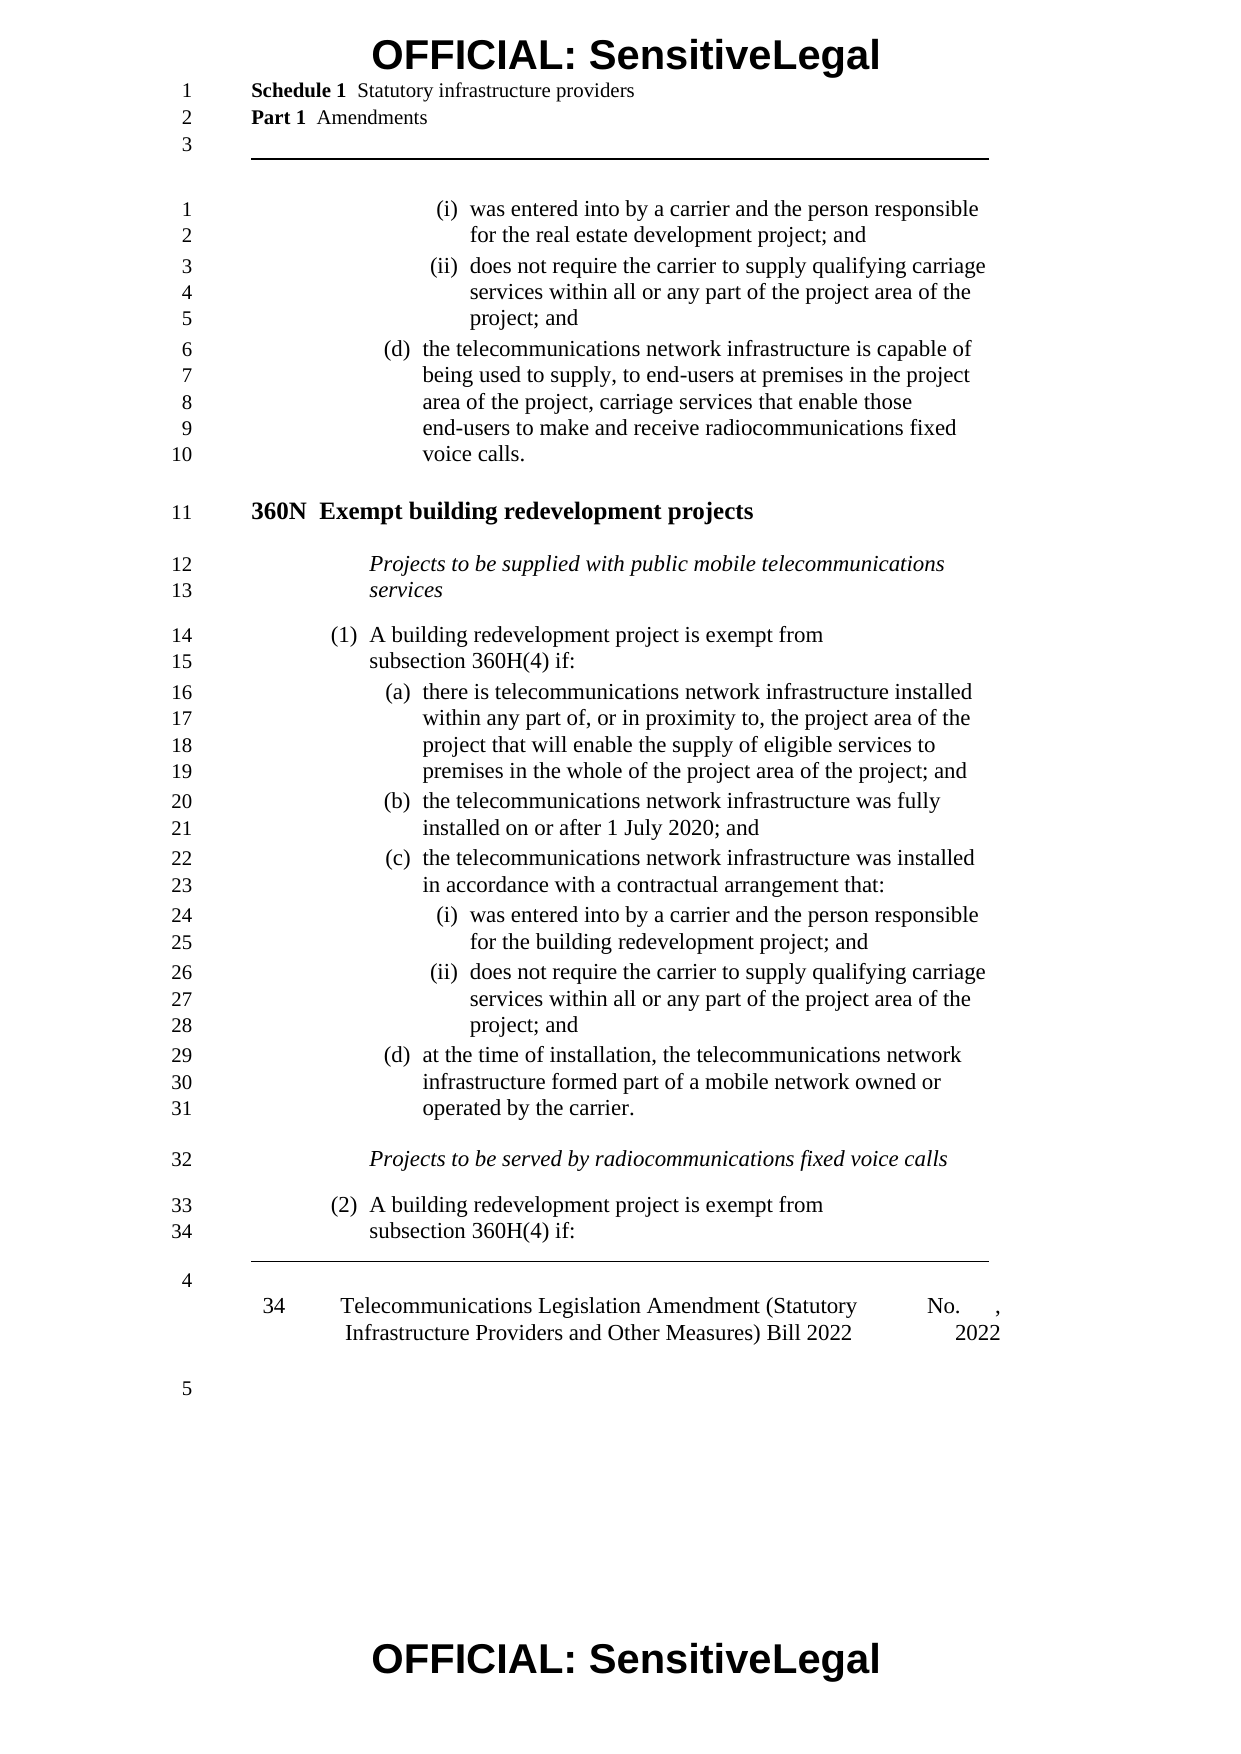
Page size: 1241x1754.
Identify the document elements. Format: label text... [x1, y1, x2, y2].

text (ii) does not require the carrier to supply qualifying carriage services within all or any part of the project area of the project; and [251, 252, 989, 331]
text 360N Exempt building redevelopment projects [251, 496, 989, 525]
text (i) was entered into by a carrier and the person responsible for the real estate development project; and [251, 195, 989, 248]
text (d) the telecommunications network infrastructure is capable of being used to supply, to end-users at premises in the project area of the project, carriage services that enable those end-users to make and receive radiocommunications fixed voice calls. [251, 335, 989, 467]
text (c) the telecommunications network infrastructure was installed in accordance with a contractual arrangement that: [251, 844, 989, 897]
text (d) at the time of installation, the telecommunications network infrastructure formed part of a mobile network owned or operated by the carrier. [251, 1041, 989, 1121]
text Projects to be supplied with public mobile telecommunications services [369, 550, 989, 602]
text (1) A building redevelopment project is exempt from subsection 360H(4) if: [251, 621, 989, 674]
text (2) A building redevelopment project is exempt from subsection 360H(4) if: [251, 1191, 989, 1243]
text (b) the telecommunications network infrastructure was fully installed on or after 1 July 2020; and [251, 788, 989, 840]
text (ii) does not require the carrier to supply qualifying carriage services within all or any part of the project area of the project; and [251, 958, 989, 1037]
text (a) there is telecommunications network infrastructure installed within any part of, or in proximity to, the project area of the project that will enable the supply of eligible services to premises in the whole of the project area of the project; and [251, 678, 989, 783]
text Projects to be served by radiocommunications fixed voice calls [369, 1146, 989, 1172]
text (i) was entered into by a carrier and the person responsible for the building redevelopment project; and [251, 901, 989, 954]
